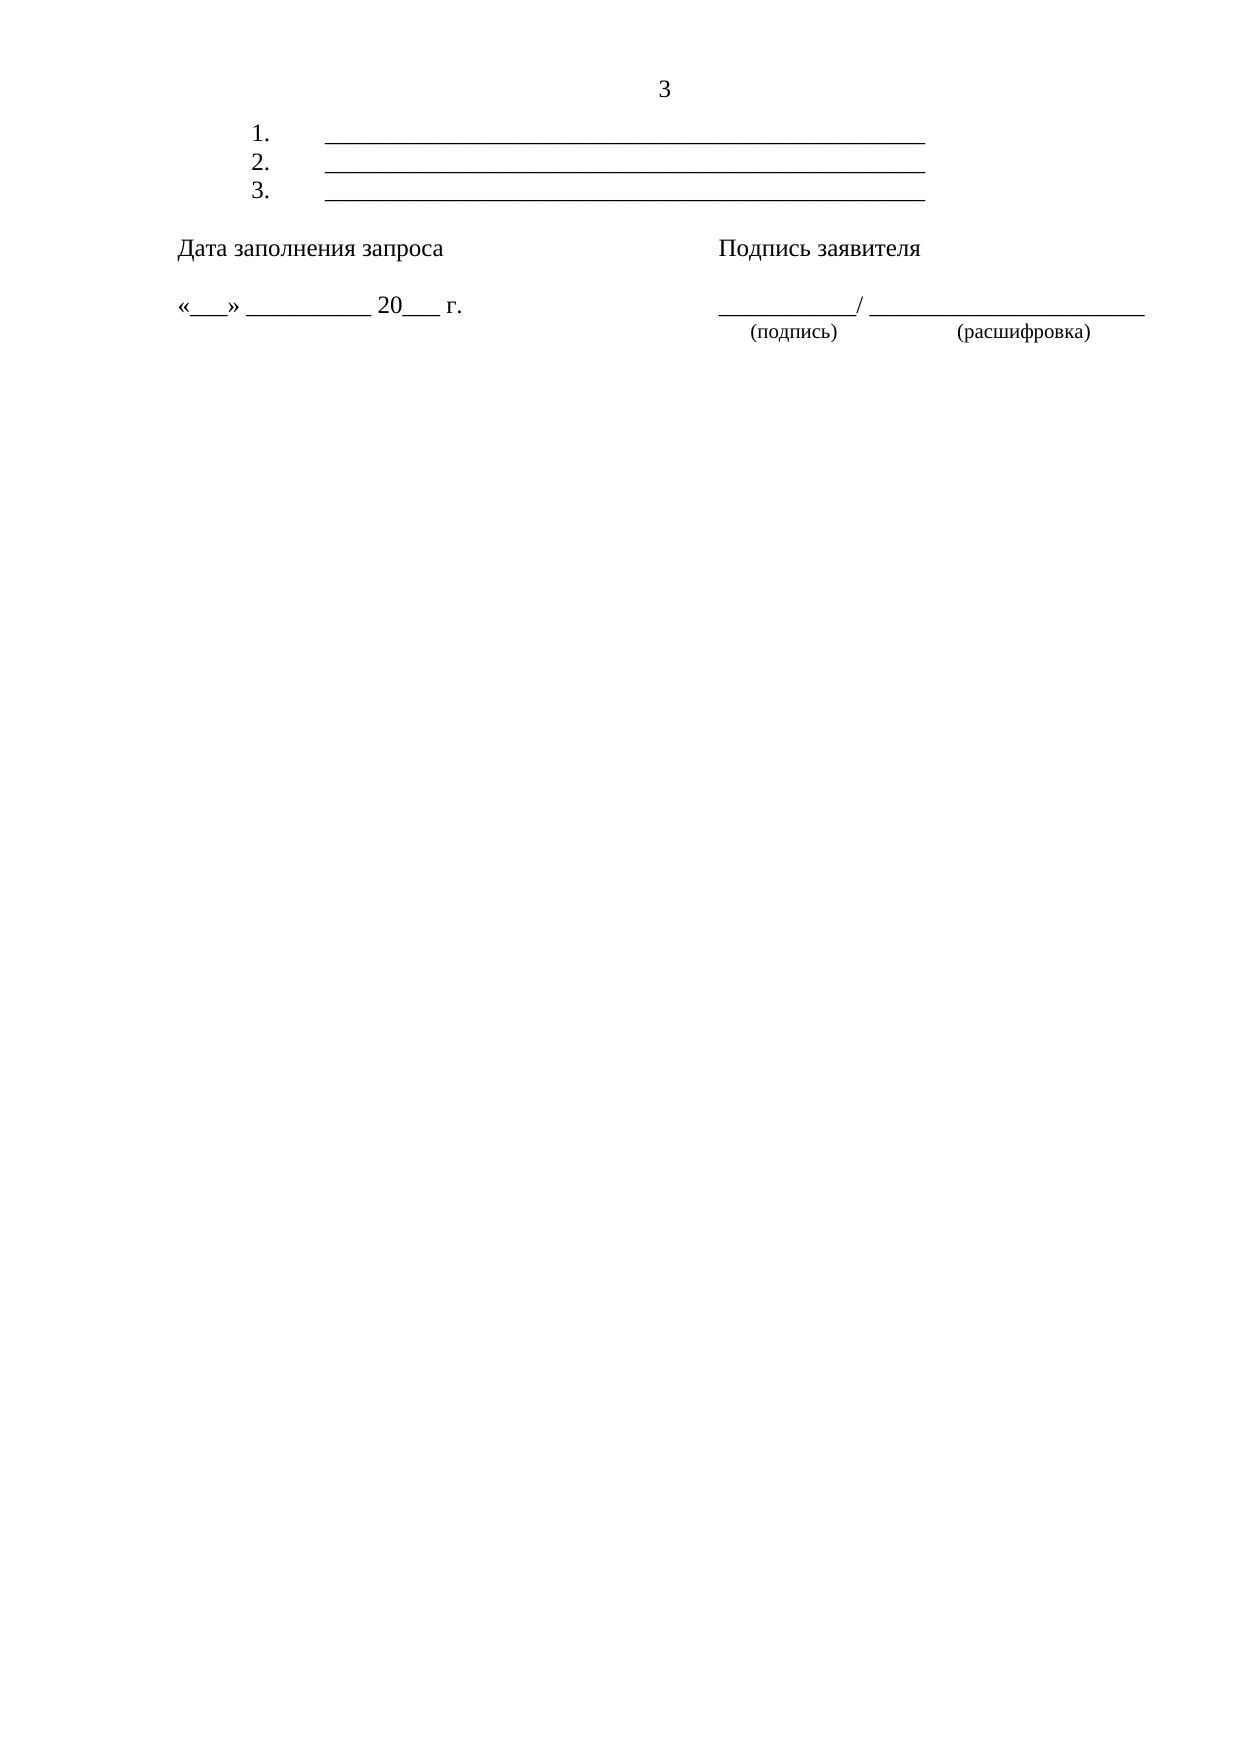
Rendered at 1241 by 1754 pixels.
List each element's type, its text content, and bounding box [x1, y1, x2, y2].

text Дата заполнения запроса Подпись заявителя [177, 233, 1152, 262]
list ________________________________________________ [177, 118, 1152, 147]
list ________________________________________________ [177, 176, 1152, 204]
text (подпись) (расшифровка) [177, 319, 1152, 343]
list ________________________________________________ [177, 147, 1152, 176]
text «___» __________ 20___ г. ___________/ ______________________ [177, 291, 1152, 319]
